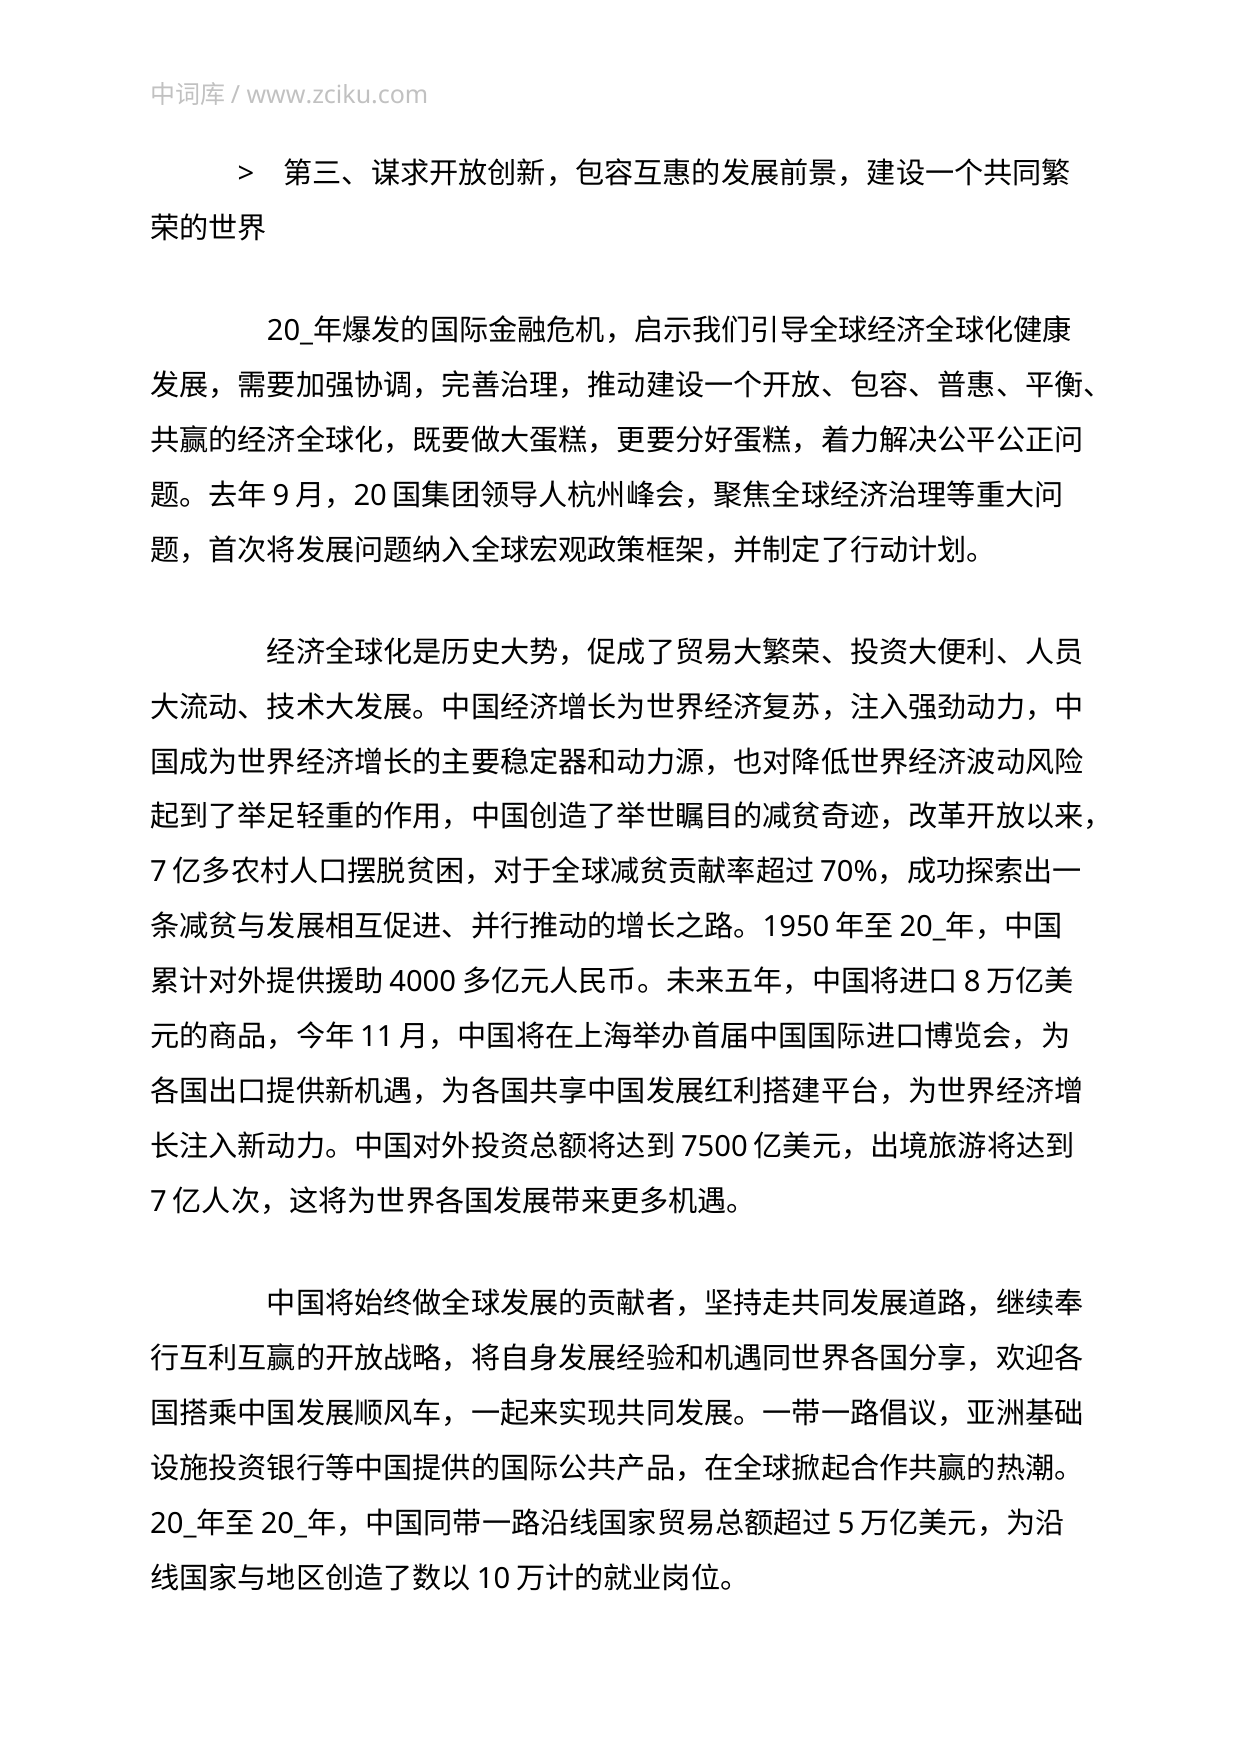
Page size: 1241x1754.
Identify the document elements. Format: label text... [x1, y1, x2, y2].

text 中国将始终做全球发展的贡献者，坚持走共同发展道路，继续奉行互利互赢的开放战略，将自身发展经验和机遇同世界各国分享，欢迎各国搭乘中国发展顺风车，一起来实现共同发展。一带一路倡议，亚洲基础设施投资银行等中国提供的国际公共产品，在全球掀起合作共赢的热潮。20_年至20_年，中国同带一路沿线国家贸易总额超过5万亿美元，为沿线国家与地区创造了数以10万计的就业岗位。 [150, 1280, 1090, 1597]
text 经济全球化是历史大势，促成了贸易大繁荣、投资大便利、人员大流动、技术大发展。中国经济增长为世界经济复苏，注入强劲动力，中国成为世界经济增长的主要稳定器和动力源，也对降低世界经济波动风险起到了举足轻重的作用，中国创造了举世瞩目的减贫奇迹，改革开放以来，7亿多农村人口摆脱贫困，对于全球减贫贡献率超过70%，成功探索出一条减贫与发展相互促进、并行推动的增长之路。1950年至20_年，中国累计对外提供援助4000多亿元人民币。未来五年，中国将进口8万亿美元的商品，今年11月，中国将在上海举办首届中国国际进口博览会，为各国出口提供新机遇，为各国共享中国发展红利搭建平台，为世界经济增长注入新动力。中国对外投资总额将达到7500亿美元，出境旅游将达到7亿人次，这将为世界各国发展带来更多机遇。 [150, 628, 1090, 1220]
text > 第三、谋求开放创新，包容互惠的发展前景，建设一个共同繁荣的世界 [150, 150, 1090, 247]
text 20_年爆发的国际金融危机，启示我们引导全球经济全球化健康发展，需要加强协调，完善治理，推动建设一个开放、包容、普惠、平衡、共赢的经济全球化，既要做大蛋糕，更要分好蛋糕，着力解决公平公正问题。去年9月，20国集团领导人杭州峰会，聚焦全球经济治理等重大问题，首次将发展问题纳入全球宏观政策框架，并制定了行动计划。 [150, 307, 1090, 569]
